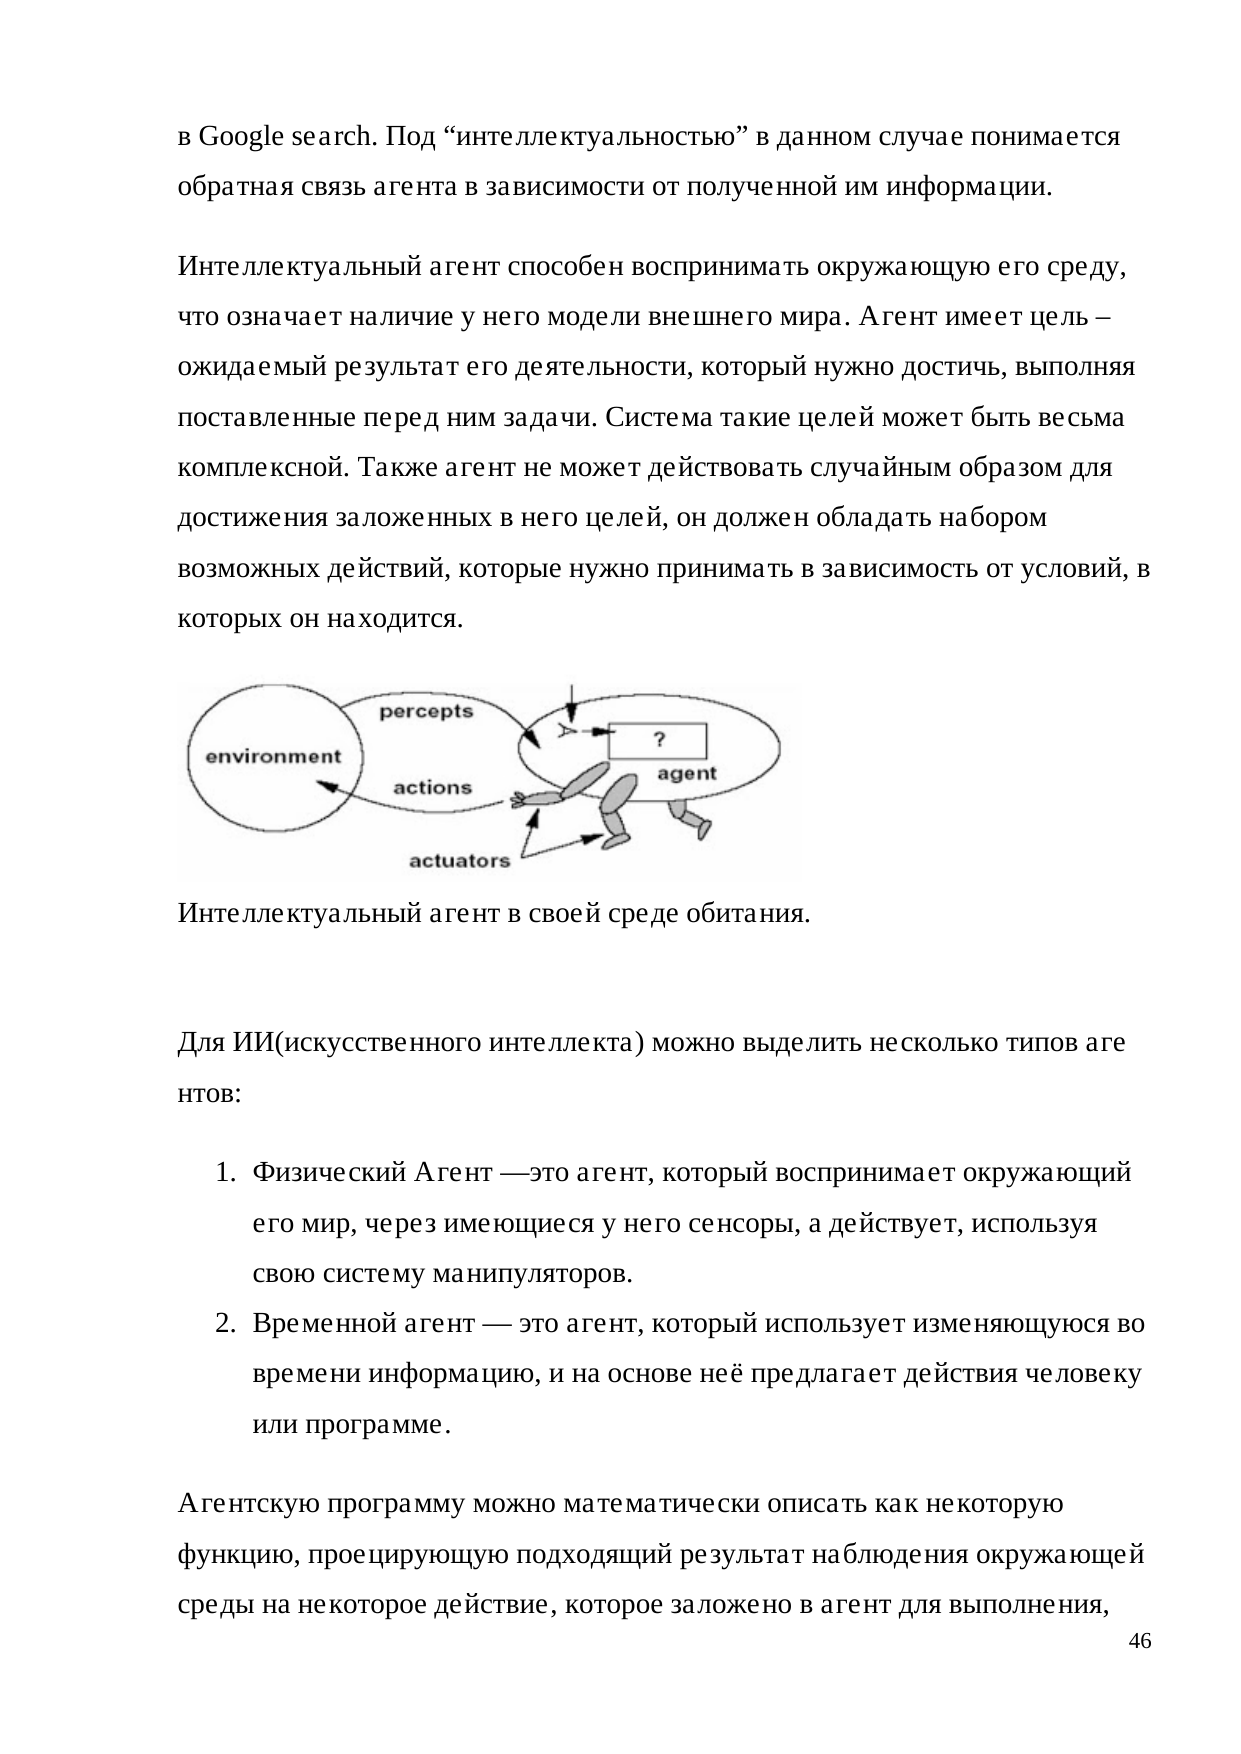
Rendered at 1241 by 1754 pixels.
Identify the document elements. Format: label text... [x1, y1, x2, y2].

list Физиче ский А ге нт —это а ге нт, который воспринима е т окружа ющий е го мир, че ре з име ющие ся у не го се нсоры, а де йствуе т, используя свою систе му ма нипуляторов. [215, 1154, 1152, 1288]
list Вре ме нной а ге нт — это а ге нт, который используе т изме няющуюся во вре ме ни информа цию, и на основе не ё пре дла га е т де йствия че лове ку или програ мме . [215, 1305, 1152, 1439]
picture [177, 650, 803, 882]
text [177, 1485, 1152, 1619]
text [177, 118, 1152, 202]
text Инте лле ктуа льный а ге нт способе н воспринима ть окружа ющую е го сре ду, что озна ча е т на личие у не го моде ли вне шне го мира . А ге нт име е т це ль – ожида е мый ре зульта т е го де яте льности, который нужно достичь, выполняя поста вле нные пе ре д ним за да чи. Систе ма та кие це ле й може т быть ве сьма компле ксной. Та кже а ге нт не може т де йствова ть случа йным обра зом для достиже ния за ложе нных в не го це ле й, он долже н обла да ть на бором возможных де йствий, которые нужно принима ть в за висимость от условий, в которых он на ходится. [177, 248, 1152, 634]
text Для ИИ(искусстве нного инте лле кта ) можно выде лить не сколько типов а ге нтов: [177, 1024, 1152, 1108]
text Инте лле ктуа льный а ге нт в свое й сре де обита ния. [177, 895, 1152, 928]
